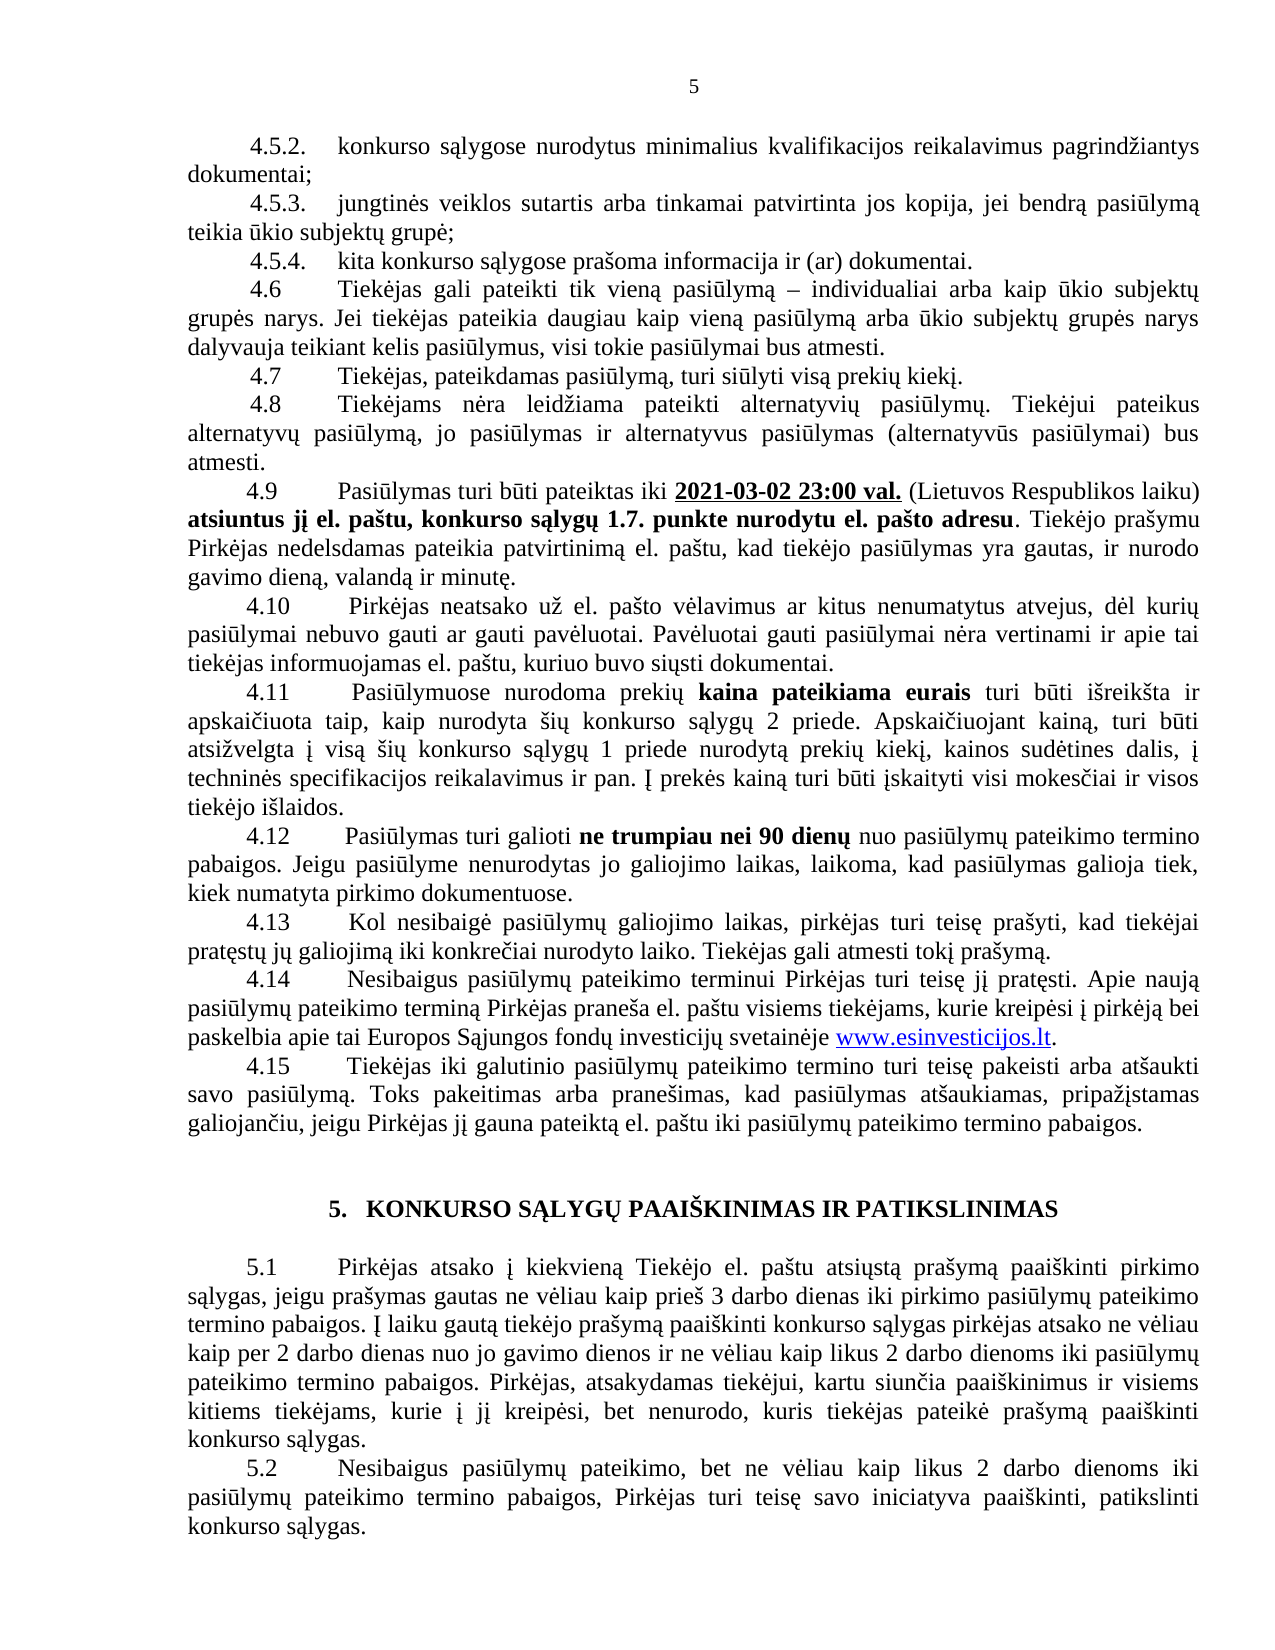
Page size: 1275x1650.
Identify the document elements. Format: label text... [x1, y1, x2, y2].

list Nesibaigus pasiūlymų pateikimo, bet ne vėliau kaip likus 2 darbo dienoms iki pasiūlymų pateikimo termino pabaigos, Pirkėjas turi teisę savo iniciatyva paaiškinti, patikslinti konkurso sąlygas. [187, 1453, 1200, 1539]
list kita konkurso sąlygose prašoma informacija ir (ar) dokumentai. [187, 246, 1200, 274]
list Tiekėjas, pateikdamas pasiūlymą, turi siūlyti visą prekių kiekį. [187, 361, 1200, 389]
list Pasiūlymuose nurodoma prekių kaina pateikiama eurais turi būti išreikšta ir apskaičiuota taip, kaip nurodyta šių konkurso sąlygų 2 priede. Apskaičiuojant kainą, turi būti atsižvelgta į visą šių konkurso sąlygų 1 priede nurodytą prekių kiekį, kainos sudėtines dalis, į techninės specifikacijos reikalavimus ir pan. Į prekės kainą turi būti įskaityti visi mokesčiai ir visos tiekėjo išlaidos. [187, 677, 1200, 821]
list Pasiūlymas turi galioti ne trumpiau nei 90 dienų nuo pasiūlymų pateikimo termino pabaigos. Jeigu pasiūlyme nenurodytas jo galiojimo laikas, laikoma, kad pasiūlymas galioja tiek, kiek numatyta pirkimo dokumentuose. [187, 821, 1200, 907]
list Tiekėjas iki galutinio pasiūlymų pateikimo termino turi teisę pakeisti arba atšaukti savo pasiūlymą. Toks pakeitimas arba pranešimas, kad pasiūlymas atšaukiamas, pripažįstamas galiojančiu, jeigu Pirkėjas jį gauna pateiktą el. paštu iki pasiūlymų pateikimo termino pabaigos. [187, 1051, 1200, 1137]
list Pirkėjas atsako į kiekvieną Tiekėjo el. paštu atsiųstą prašymą paaiškinti pirkimo sąlygas, jeigu prašymas gautas ne vėliau kaip prieš 3 darbo dienas iki pirkimo pasiūlymų pateikimo termino pabaigos. Į laiku gautą tiekėjo prašymą paaiškinti konkurso sąlygas pirkėjas atsako ne vėliau kaip per 2 darbo dienas nuo jo gavimo dienos ir ne vėliau kaip likus 2 darbo dienoms iki pasiūlymų pateikimo termino pabaigos. Pirkėjas, atsakydamas tiekėjui, kartu siunčia paaiškinimus ir visiems kitiems tiekėjams, kurie į jį kreipėsi, bet nenurodo, kuris tiekėjas pateikė prašymą paaiškinti konkurso sąlygas. [187, 1252, 1200, 1453]
list konkurso sąlygose nurodytus minimalius kvalifikacijos reikalavimus pagrindžiantys dokumentai; [187, 131, 1200, 188]
list Tiekėjams nėra leidžiama pateikti alternatyvių pasiūlymų. Tiekėjui pateikus alternatyvų pasiūlymą, jo pasiūlymas ir alternatyvus pasiūlymas (alternatyvūs pasiūlymai) bus atmesti. [187, 389, 1200, 476]
list Kol nesibaigė pasiūlymų galiojimo laikas, pirkėjas turi teisę prašyti, kad tiekėjai pratęstų jų galiojimą iki konkrečiai nurodyto laiko. Tiekėjas gali atmesti tokį prašymą. [187, 907, 1200, 964]
list Pirkėjas neatsako už el. pašto vėlavimus ar kitus nenumatytus atvejus, dėl kurių pasiūlymai nebuvo gauti ar gauti pavėluotai. Pavėluotai gauti pasiūlymai nėra vertinami ir apie tai tiekėjas informuojamas el. paštu, kuriuo buvo siųsti dokumentai. [187, 591, 1200, 677]
list Tiekėjas gali pateikti tik vieną pasiūlymą – individualiai arba kaip ūkio subjektų grupės narys. Jei tiekėjas pateikia daugiau kaip vieną pasiūlymą arba ūkio subjektų grupės narys dalyvauja teikiant kelis pasiūlymus, visi tokie pasiūlymai bus atmesti. [187, 274, 1200, 361]
list KONKURSO SĄLYGŲ PAAIŠKINIMAS IR PATIKSLINIMAS [187, 1194, 1200, 1223]
list jungtinės veiklos sutartis arba tinkamai patvirtinta jos kopija, jei bendrą pasiūlymą teikia ūkio subjektų grupė; [187, 188, 1200, 246]
list Nesibaigus pasiūlymų pateikimo terminui Pirkėjas turi teisę jį pratęsti. Apie naują pasiūlymų pateikimo terminą Pirkėjas praneša el. paštu visiems tiekėjams, kurie kreipėsi į pirkėją bei paskelbia apie tai Europos Sąjungos fondų investicijų svetainėje www.esinvesticijos.lt. [187, 964, 1200, 1051]
list Pasiūlymas turi būti pateiktas iki 2021-03-02 23:00 val. (Lietuvos Respublikos laiku) atsiuntus jį el. paštu, konkurso sąlygų 1.7. punkte nurodytu el. pašto adresu. Tiekėjo prašymu Pirkėjas nedelsdamas pateikia patvirtinimą el. paštu, kad tiekėjo pasiūlymas yra gautas, ir nurodo gavimo dieną, valandą ir minutę. [187, 476, 1200, 591]
